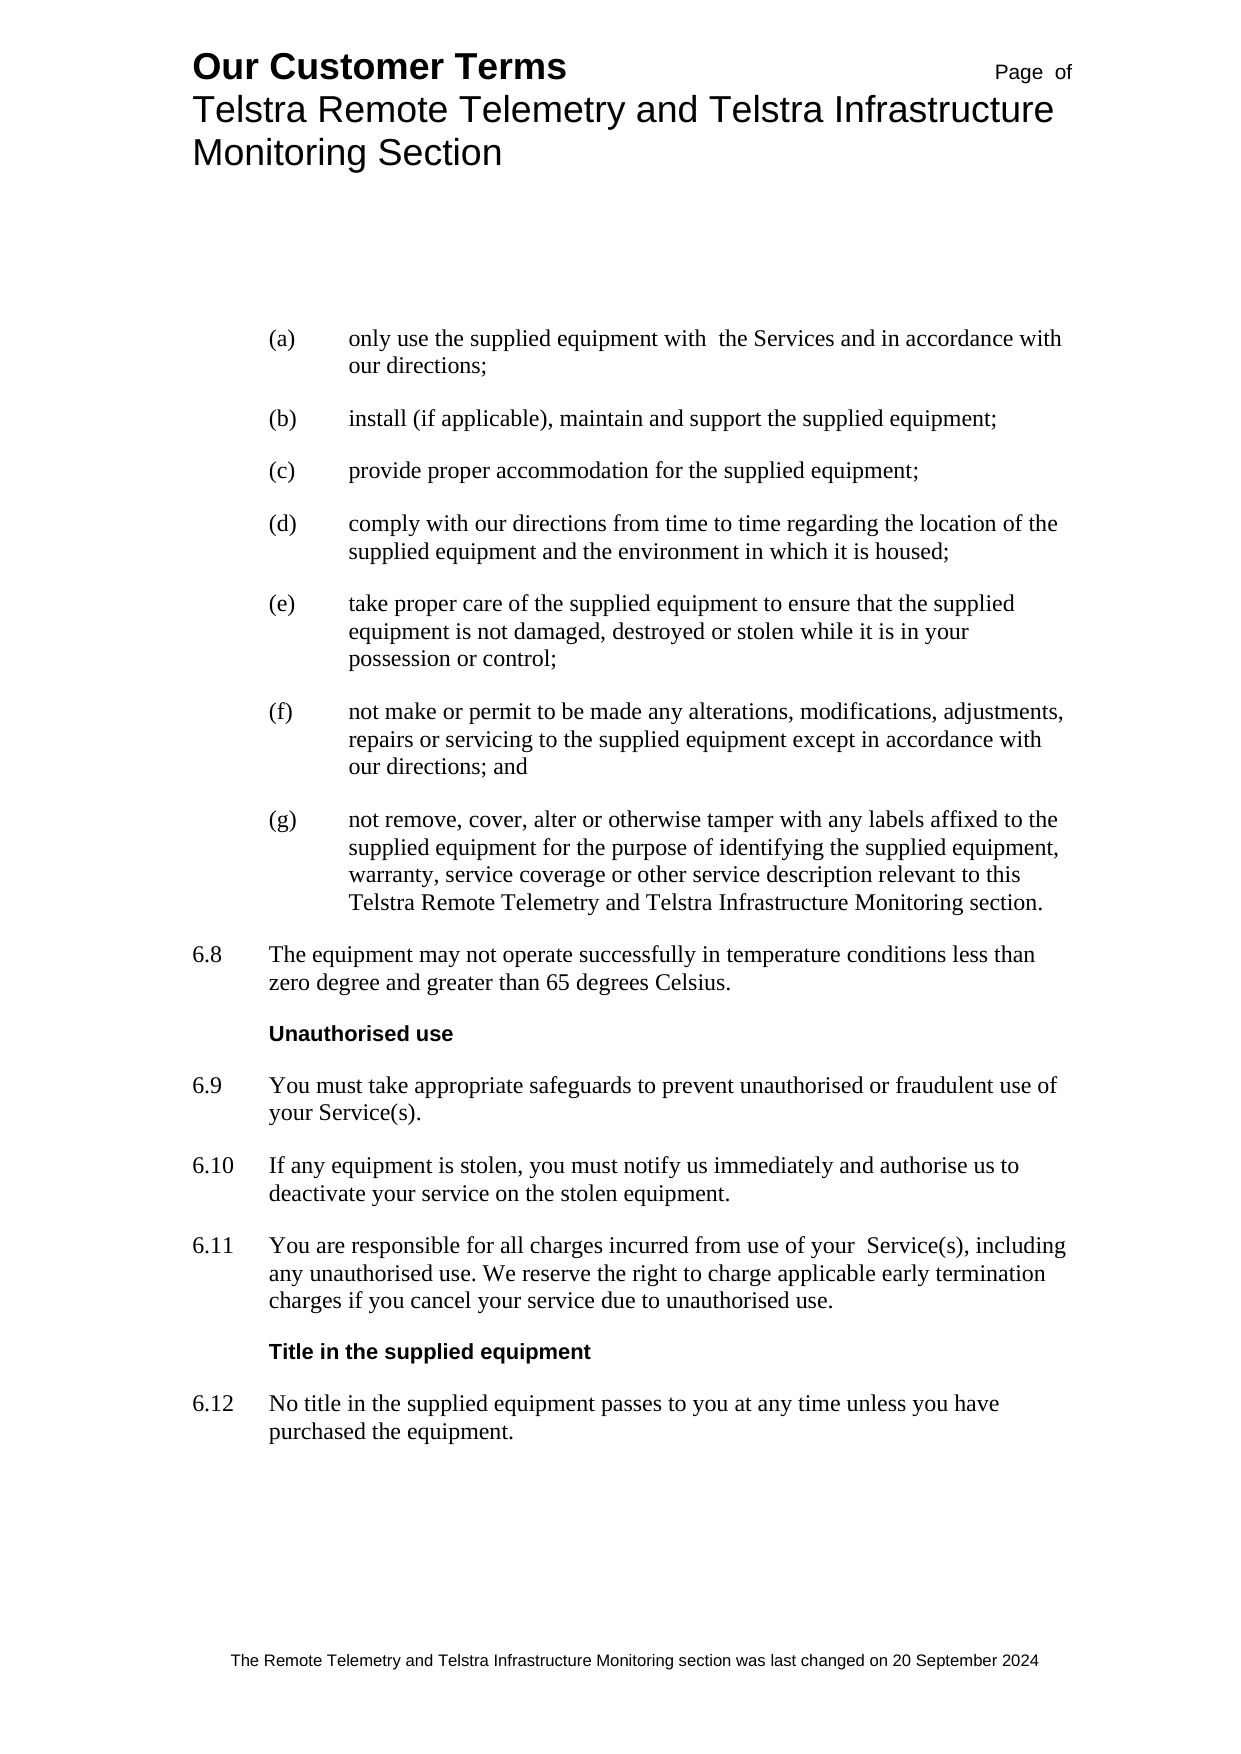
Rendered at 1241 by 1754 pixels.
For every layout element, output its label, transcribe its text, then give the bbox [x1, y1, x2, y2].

subtitle not remove, cover, alter or otherwise tamper with any labels affixed to the supplied equipment for the purpose of identifying the supplied equipment, warranty, service coverage or other service description relevant to this Telstra Remote Telemetry and Telstra Infrastructure Monitoring section. [269, 805, 1078, 915]
subtitle provide proper accommodation for the supplied equipment; [269, 456, 1078, 484]
subtitle install (if applicable), maintain and support the supplied equipment; [269, 404, 1078, 431]
subtitle take proper care of the supplied equipment to ensure that the supplied equipment is not damaged, destroyed or stolen while it is in your possession or control; [269, 589, 1078, 672]
subtitle The equipment may not operate successfully in temperature conditions less than zero degree and greater than 65 degrees Celsius. [192, 940, 1078, 996]
subtitle not make or permit to be made any alterations, modifications, adjustments, repairs or servicing to the supplied equipment except in accordance with our directions; and [269, 697, 1078, 780]
subtitle comply with our directions from time to time regarding the location of the supplied equipment and the environment in which it is housed; [269, 509, 1078, 564]
subtitle only use the supplied equipment with the Services and in accordance with our directions; [269, 324, 1078, 379]
text Unauthorised use [269, 1021, 1078, 1046]
subtitle If any equipment is stolen, you must notify us immediately and authorise us to deactivate your service on the stolen equipment. [192, 1151, 1078, 1206]
subtitle You are responsible for all charges incurred from use of your Service(s), including any unauthorised use. We reserve the right to charge applicable early termination charges if you cancel your service due to unauthorised use. [192, 1231, 1078, 1314]
text Title in the supplied equipment [269, 1339, 1078, 1364]
subtitle You must take appropriate safeguards to prevent unauthorised or fraudulent use of your Service(s). [192, 1071, 1078, 1126]
subtitle No title in the supplied equipment passes to you at any time unless you have purchased the equipment. [192, 1389, 1078, 1444]
